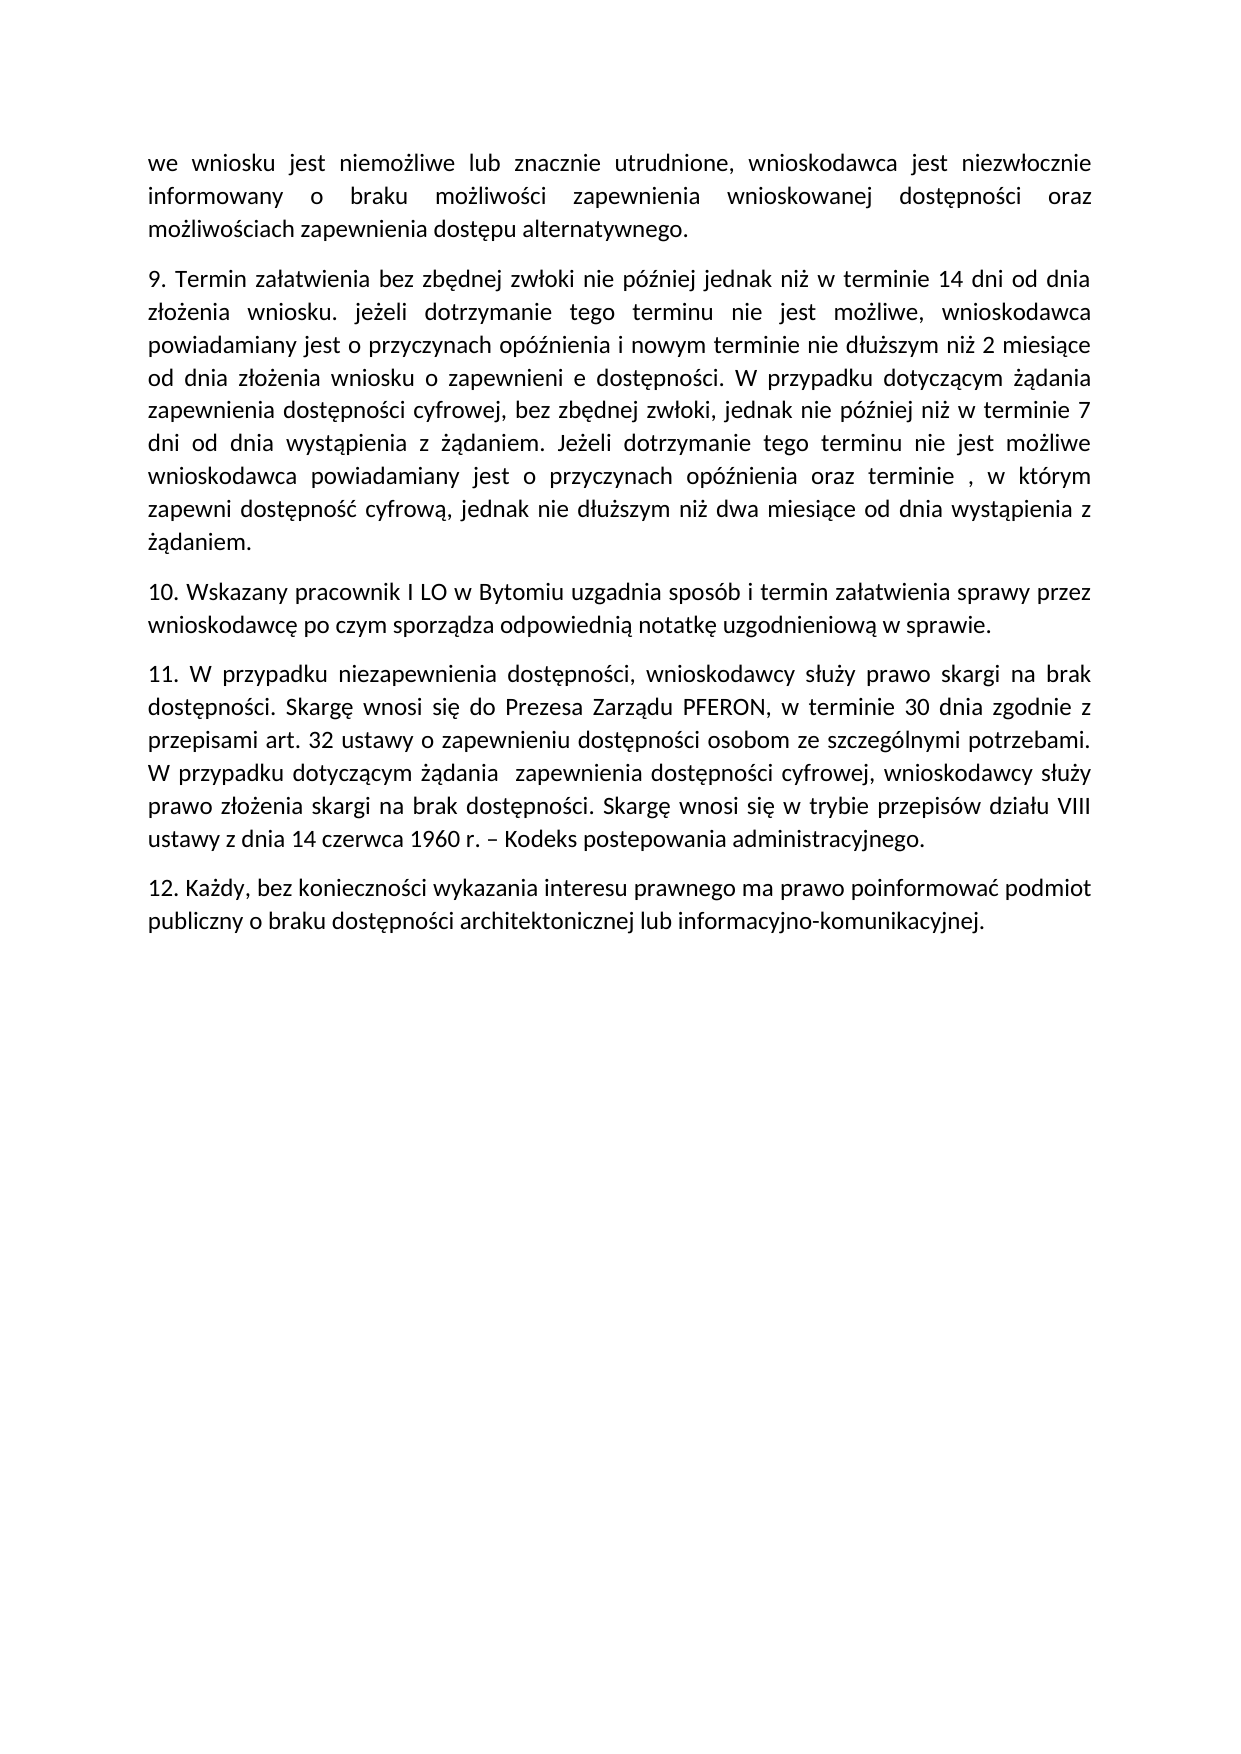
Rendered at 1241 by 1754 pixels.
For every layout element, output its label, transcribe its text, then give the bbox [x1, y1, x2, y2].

text 10. Wskazany pracownik I LO w Bytomiu uzgadnia sposób i termin załatwienia sprawy przez wnioskodawcę po czym sporządza odpowiednią notatkę uzgodnieniową w sprawie. [148, 576, 1093, 639]
text 12. Każdy, bez konieczności wykazania interesu prawnego ma prawo poinformować podmiot publiczny o braku dostępności architektonicznej lub informacyjno-komunikacyjnej. [148, 873, 1093, 936]
text 9. Termin załatwienia bez zbędnej zwłoki nie później jednak niż w terminie 14 dni od dnia złożenia wniosku. jeżeli dotrzymanie tego terminu nie jest możliwe, wnioskodawca powiadamiany jest o przyczynach opóźnienia i nowym terminie nie dłuższym niż 2 miesiące od dnia złożenia wniosku o zapewnieni e dostępności. W przypadku dotyczącym żądania zapewnienia dostępności cyfrowej, bez zbędnej zwłoki, jednak nie później niż w terminie 7 dni od dnia wystąpienia z żądaniem. Jeżeli dotrzymanie tego terminu nie jest możliwe wnioskodawca powiadamiany jest o przyczynach opóźnienia oraz terminie , w którym zapewni dostępność cyfrową, jednak nie dłuższym niż dwa miesiące od dnia wystąpienia z żądaniem. [148, 263, 1093, 557]
text 11. W przypadku niezapewnienia dostępności, wnioskodawcy służy prawo skargi na brak dostępności. Skargę wnosi się do Prezesa Zarządu PFERON, w terminie 30 dnia zgodnie z przepisami art. 32 ustawy o zapewnieniu dostępności osobom ze szczególnymi potrzebami. W przypadku dotyczącym żądania zapewnienia dostępności cyfrowej, wnioskodawcy służy prawo złożenia skargi na brak dostępności. Skargę wnosi się w trybie przepisów działu VIII ustawy z dnia 14 czerwca 1960 r. – Kodeks postepowania administracyjnego. [148, 658, 1093, 853]
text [148, 148, 1093, 244]
